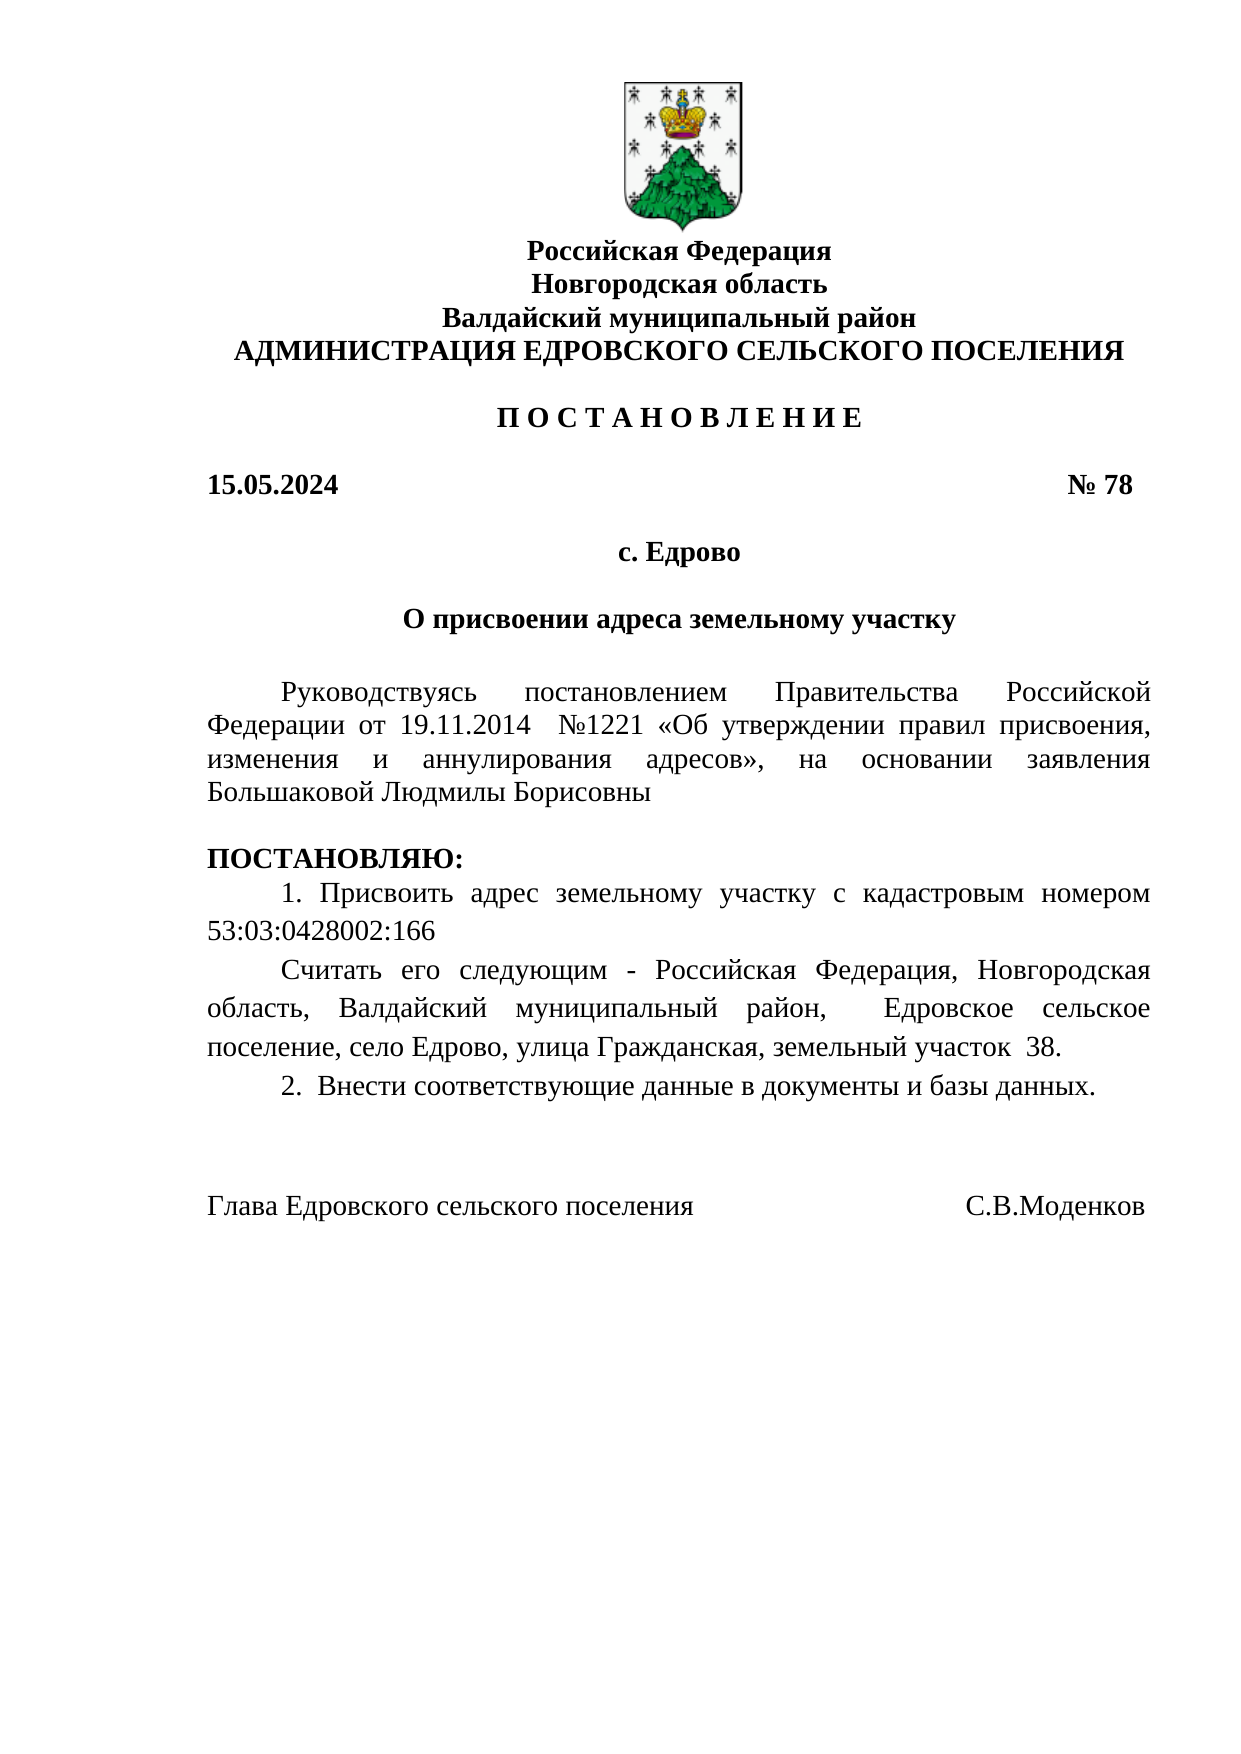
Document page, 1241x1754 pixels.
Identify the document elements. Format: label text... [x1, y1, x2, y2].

text АДМИНИСТРАЦИЯ ЕДРОВСКОГО СЕЛЬСКОГО ПОСЕЛЕНИЯ [207, 333, 1152, 367]
text 2. Внести соответствующие данные в документы и базы данных. [207, 1068, 1152, 1101]
text 1. Присвоить адрес земельному участку с кадастровым номером 53:03:0428002:166 [207, 875, 1152, 947]
text с. Едрово [207, 534, 1152, 568]
text Глава Едровского сельского поселения С.В.Моденков [207, 1188, 1152, 1222]
text 15.05.2024 № 78 [207, 467, 1152, 501]
text Валдайский муниципальный район [207, 300, 1152, 333]
text О присвоении адреса земельному участку [207, 602, 1152, 635]
text Считать его следующим - Российская Федерация, Новгородская область, Валдайский муниципальный район, Едровское сельское поселение, село Едрово, улица Гражданская, земельный участок 38. [207, 952, 1152, 1063]
text ПОСТАНОВЛЯЮ: [207, 841, 1152, 875]
text Новгородская область [207, 266, 1152, 300]
text Российская Федерация [207, 89, 1152, 266]
text П О С Т А Н О В Л Е Н И Е [207, 400, 1152, 434]
text Руководствуясь постановлением Правительства Российской Федерации от 19.11.2014 №1221 «Об утверждении правил присвоения, изменения и аннулирования адресов», на основании заявления Большаковой Людмилы Борисовны [207, 674, 1152, 808]
